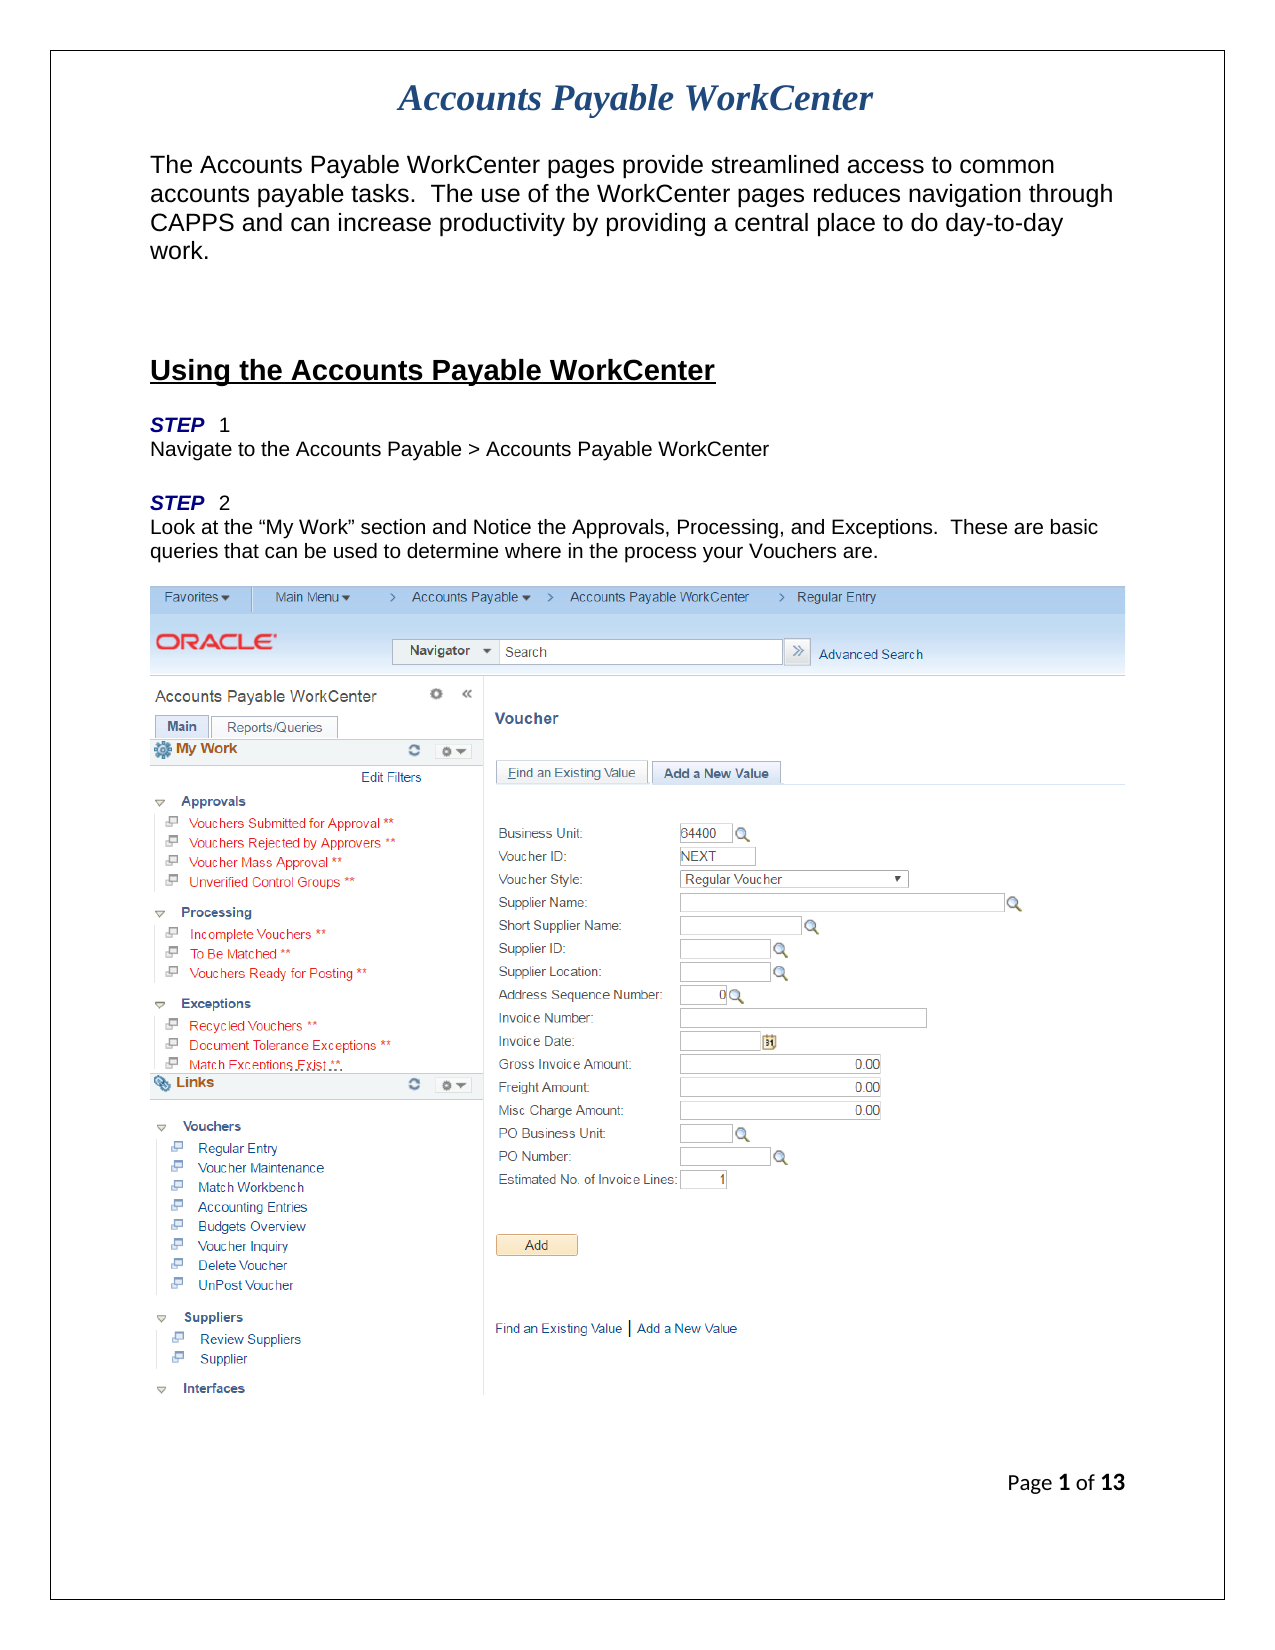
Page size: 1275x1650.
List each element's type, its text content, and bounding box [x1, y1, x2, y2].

text The Accounts Payable WorkCenter pages provide streamlined access to common accounts payable tasks. The use of the WorkCenter pages reduces navigation through CAPPS and can increase productivity by providing a central place to do day-to-day work. [150, 150, 1125, 265]
text STEP 2 [150, 491, 1125, 515]
text Using the Accounts Payable WorkCenter [150, 353, 1125, 387]
text Look at the “My Work” section and Notice the Approvals, Processing, and Exceptions. These are basic queries that can be used to determine where in the process your Vouchers are. [150, 515, 1125, 563]
text Navigate to the Accounts Payable > Accounts Payable WorkCenter [150, 436, 1125, 460]
picture [150, 586, 1125, 1395]
text STEP 1 [150, 412, 1125, 436]
